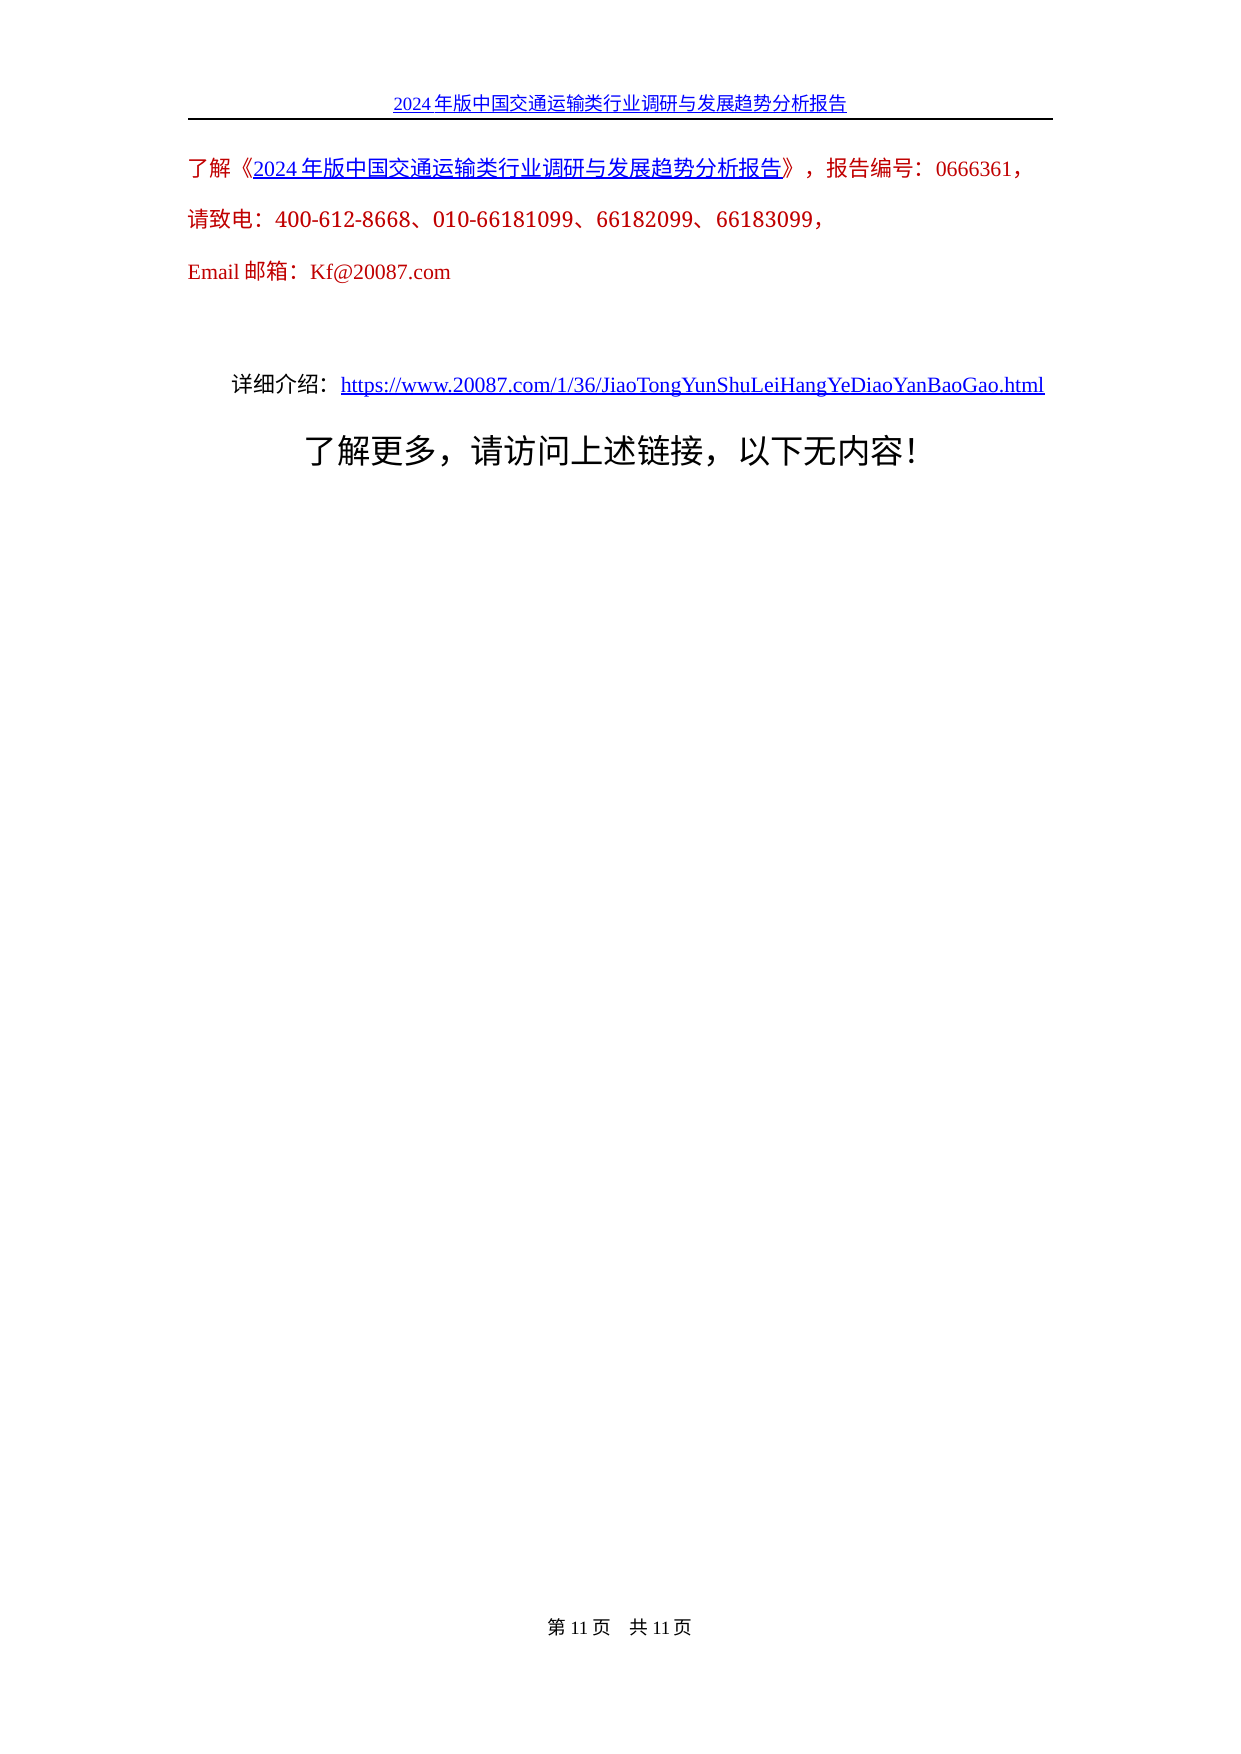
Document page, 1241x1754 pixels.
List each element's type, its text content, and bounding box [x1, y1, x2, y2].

text 请致电：400-612-8668、010-66181099、66182099、66183099， [187, 202, 1053, 234]
text Email邮箱：Kf@20087.com [187, 253, 1053, 286]
title 了解更多，请访问上述链接，以下无内容！ [187, 416, 1053, 481]
text 了解《2024年版中国交通运输类行业调研与发展趋势分析报告》，报告编号：0666361， [187, 150, 1053, 183]
text 详细介绍：https://www.20087.com/1/36/JiaoTongYunShuLeiHangYeDiaoYanBaoGao.html [187, 366, 1053, 399]
